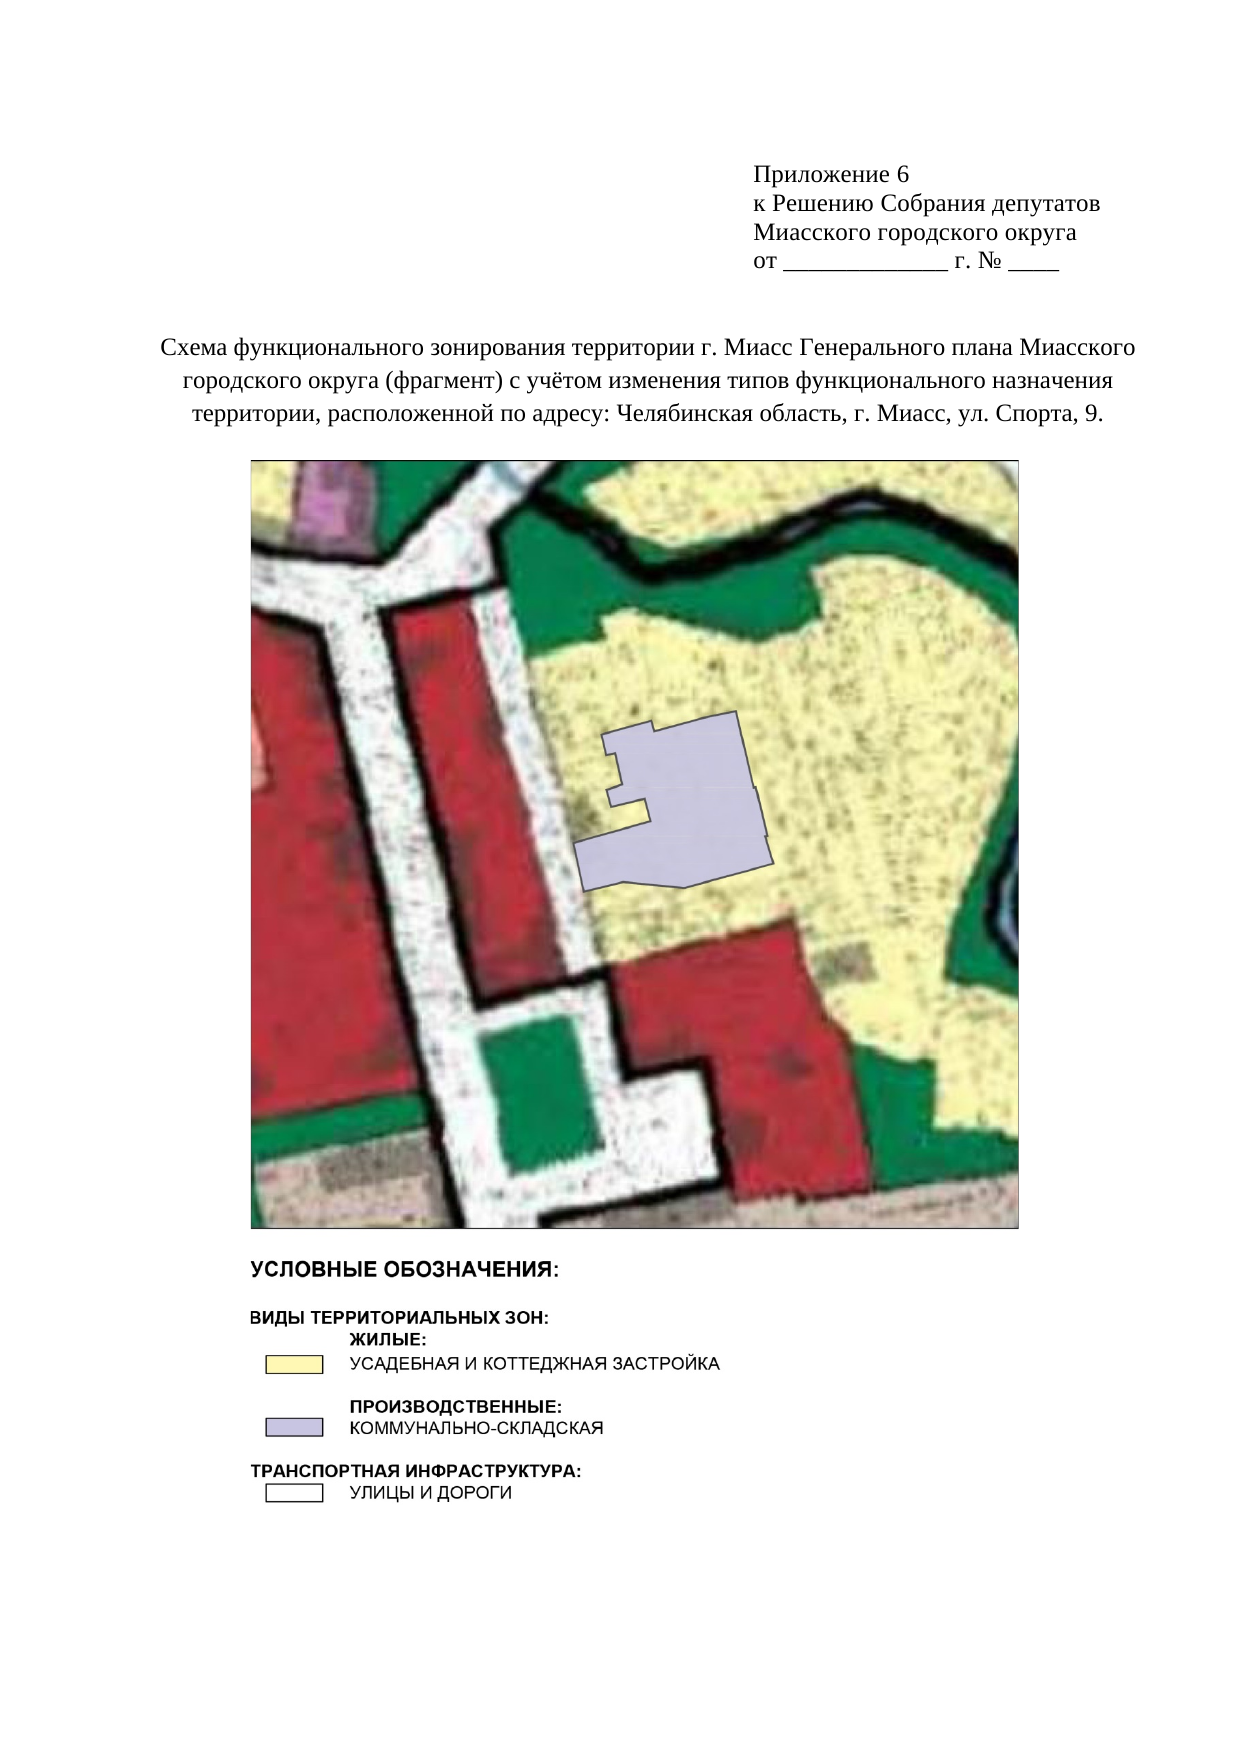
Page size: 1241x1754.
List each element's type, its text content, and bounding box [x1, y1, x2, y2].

text Приложение 6 [753, 159, 1152, 188]
text Миасского городского округа [753, 217, 1181, 246]
picture [250, 460, 1019, 1509]
list Схема функционального зонирования территории г. Миасс Генерального плана Миасского городского округа (фрагмент) с учётом изменения типов функционального назначения территории, расположенной по адресу: Челябинская область, г. Миасс, ул. Спорта, 9. [148, 332, 1148, 427]
text к Решению Собрания депутатов [753, 188, 1181, 217]
text от _____________ г. № ____ [753, 246, 1152, 274]
